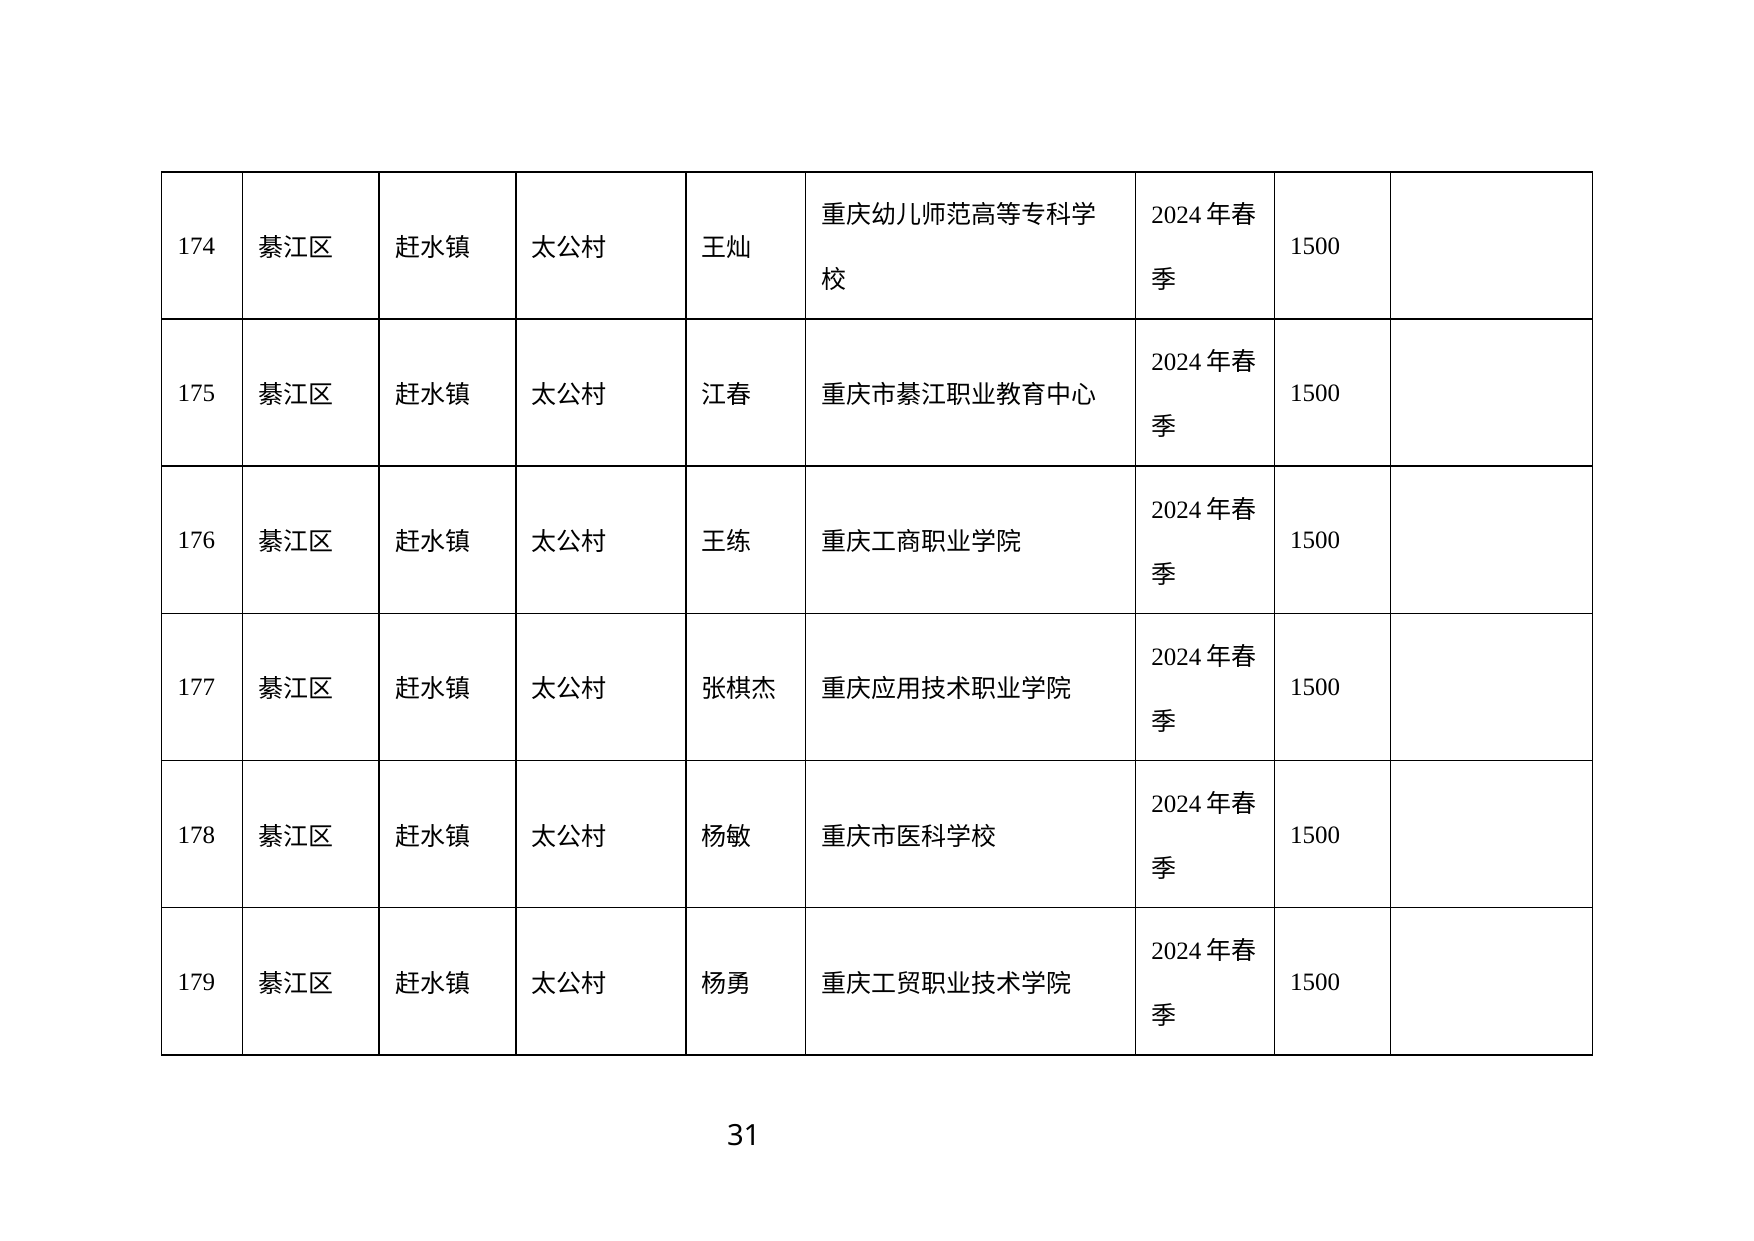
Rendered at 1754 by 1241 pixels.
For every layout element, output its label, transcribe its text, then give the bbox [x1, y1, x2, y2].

table_cell 179 [162, 908, 242, 1054]
table_cell 太公村 [517, 320, 685, 465]
table_cell [1391, 173, 1592, 318]
table_cell 王灿 [687, 173, 805, 318]
table_cell 赶水镇 [380, 761, 515, 907]
table_cell [1391, 467, 1592, 612]
table_cell 王练 [687, 467, 805, 612]
table_cell 綦江区 [243, 908, 378, 1054]
table_cell [1391, 761, 1592, 907]
table_cell 1500 [1275, 761, 1390, 907]
table_cell 赶水镇 [380, 173, 515, 318]
table_cell 177 [162, 614, 242, 760]
table_cell 赶水镇 [380, 467, 515, 612]
table_cell 太公村 [517, 173, 685, 318]
table_cell 175 [162, 320, 242, 465]
table_cell 重庆市綦江职业教育中心 [806, 320, 1135, 465]
table_cell 2024年春季 [1136, 908, 1274, 1054]
table_cell 綦江区 [243, 467, 378, 612]
table_cell 太公村 [517, 614, 685, 760]
table_cell 178 [162, 761, 242, 907]
table_cell 2024年春季 [1136, 761, 1274, 907]
table_cell [1391, 320, 1592, 465]
table_cell 1500 [1275, 614, 1390, 760]
table_cell 1500 [1275, 320, 1390, 465]
table_cell 重庆工贸职业技术学院 [806, 908, 1135, 1054]
table_cell 重庆工商职业学院 [806, 467, 1135, 612]
table_cell 重庆市医科学校 [806, 761, 1135, 907]
table_cell 2024年春季 [1136, 320, 1274, 465]
table_cell 綦江区 [243, 614, 378, 760]
table_cell 江春 [687, 320, 805, 465]
table_cell 1500 [1275, 467, 1390, 612]
table_cell 赶水镇 [380, 908, 515, 1054]
table_cell 赶水镇 [380, 614, 515, 760]
table_cell 1500 [1275, 173, 1390, 318]
table_cell 赶水镇 [380, 320, 515, 465]
table_cell 杨敏 [687, 761, 805, 907]
table_cell 1500 [1275, 908, 1390, 1054]
table_cell 太公村 [517, 761, 685, 907]
table_cell 重庆应用技术职业学院 [806, 614, 1135, 760]
table_cell 杨勇 [687, 908, 805, 1054]
table_cell 綦江区 [243, 173, 378, 318]
table_cell 太公村 [517, 908, 685, 1054]
table_cell 2024年春季 [1136, 467, 1274, 612]
table_cell [1391, 614, 1592, 760]
table_cell 綦江区 [243, 761, 378, 907]
table_cell [1391, 908, 1592, 1054]
table_cell 张棋杰 [687, 614, 805, 760]
table_cell 2024年春季 [1136, 614, 1274, 760]
table_cell 重庆幼儿师范高等专科学校 [806, 173, 1135, 318]
table_cell 174 [162, 173, 242, 318]
table_cell 2024年春季 [1136, 173, 1274, 318]
table_cell 太公村 [517, 467, 685, 612]
table_cell 176 [162, 467, 242, 612]
table_cell 綦江区 [243, 320, 378, 465]
